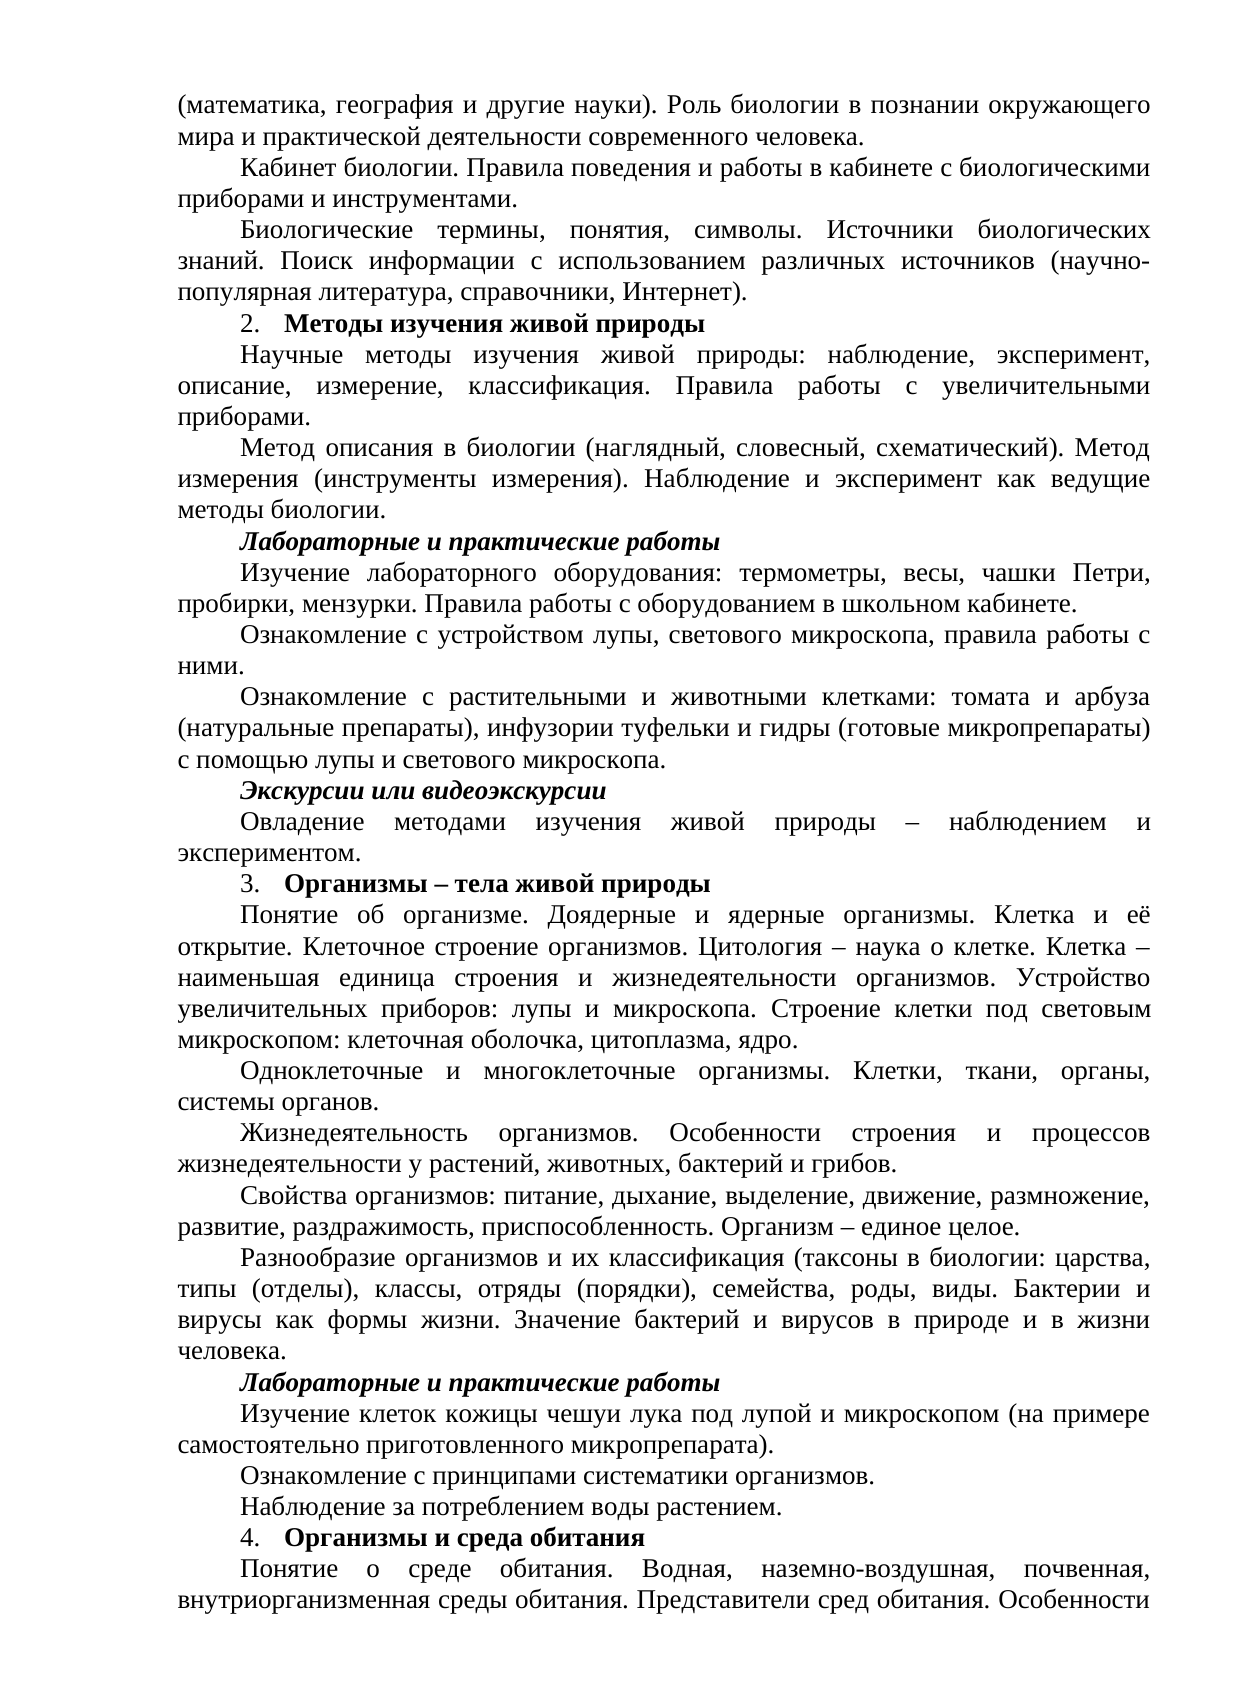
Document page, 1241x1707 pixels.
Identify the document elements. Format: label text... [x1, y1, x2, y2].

text Овладение методами изучения живой природы – наблюдением и экспериментом. [177, 805, 1152, 867]
text Научные методы изучения живой природы: наблюдение, эксперимент, описание, измерение, классификация. Правила работы с увеличительными приборами. [177, 338, 1152, 431]
text Экскурсии или видеоэкскурсии [177, 774, 1152, 805]
list Организмы – тела живой природы [240, 867, 1152, 898]
text Понятие об организме. Доядерные и ядерные организмы. Клетка и её открытие. Клеточное строение организмов. Цитология – наука о клетке. Клетка – наименьшая единица строения и жизнедеятельности организмов. Устройство увеличительных приборов: лупы и микроскопа. Строение клетки под световым микроскопом: клеточная оболочка, цитоплазма, ядро. [177, 898, 1152, 1054]
text Изучение лабораторного оборудования: термометры, весы, чашки Петри, пробирки, мензурки. Правила работы с оборудованием в школьном кабинете. [177, 556, 1152, 618]
text Ознакомление с растительными и животными клетками: томата и арбуза (натуральные препараты), инфузории туфельки и гидры (готовые микропрепараты) с помощью лупы и светового микроскопа. [177, 680, 1152, 774]
text Лабораторные и практические работы [177, 525, 1152, 556]
list Методы изучения живой природы [240, 307, 1152, 338]
text Разнообразие организмов и их классификация (таксоны в биологии: царства, типы (отделы), классы, отряды (порядки), семейства, роды, виды. Бактерии и вирусы как формы жизни. Значение бактерий и вирусов в природе и в жизни человека. [177, 1241, 1152, 1366]
text Биологические термины, понятия, символы. Источники биологических знаний. Поиск информации с использованием различных источников (научно-популярная литература, справочники, Интернет). [177, 213, 1152, 307]
text Кабинет биологии. Правила поведения и работы в кабинете с биологическими приборами и инструментами. [177, 151, 1152, 213]
text Ознакомление с устройством лупы, светового микроскопа, правила работы с ними. [177, 618, 1152, 680]
text Одноклеточные и многоклеточные организмы. Клетки, ткани, органы, системы органов. [177, 1054, 1152, 1116]
text Свойства организмов: питание, дыхание, выделение, движение, размножение, развитие, раздражимость, приспособленность. Организм – единое целое. [177, 1179, 1152, 1241]
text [177, 89, 1152, 151]
text Наблюдение за потреблением воды растением. [177, 1490, 1152, 1521]
text Лабораторные и практические работы [177, 1366, 1152, 1397]
list Организмы и среда обитания [240, 1521, 1152, 1552]
text Изучение клеток кожицы чешуи лука под лупой и микроскопом (на примере самостоятельно приготовленного микропрепарата). [177, 1397, 1152, 1459]
text Жизнедеятельность организмов. Особенности строения и процессов жизнедеятельности у растений, животных, бактерий и грибов. [177, 1116, 1152, 1179]
text Ознакомление с принципами систематики организмов. [177, 1459, 1152, 1490]
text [177, 1552, 1152, 1615]
text Метод описания в биологии (наглядный, словесный, схематический). Метод измерения (инструменты измерения). Наблюдение и эксперимент как ведущие методы биологии. [177, 431, 1152, 525]
